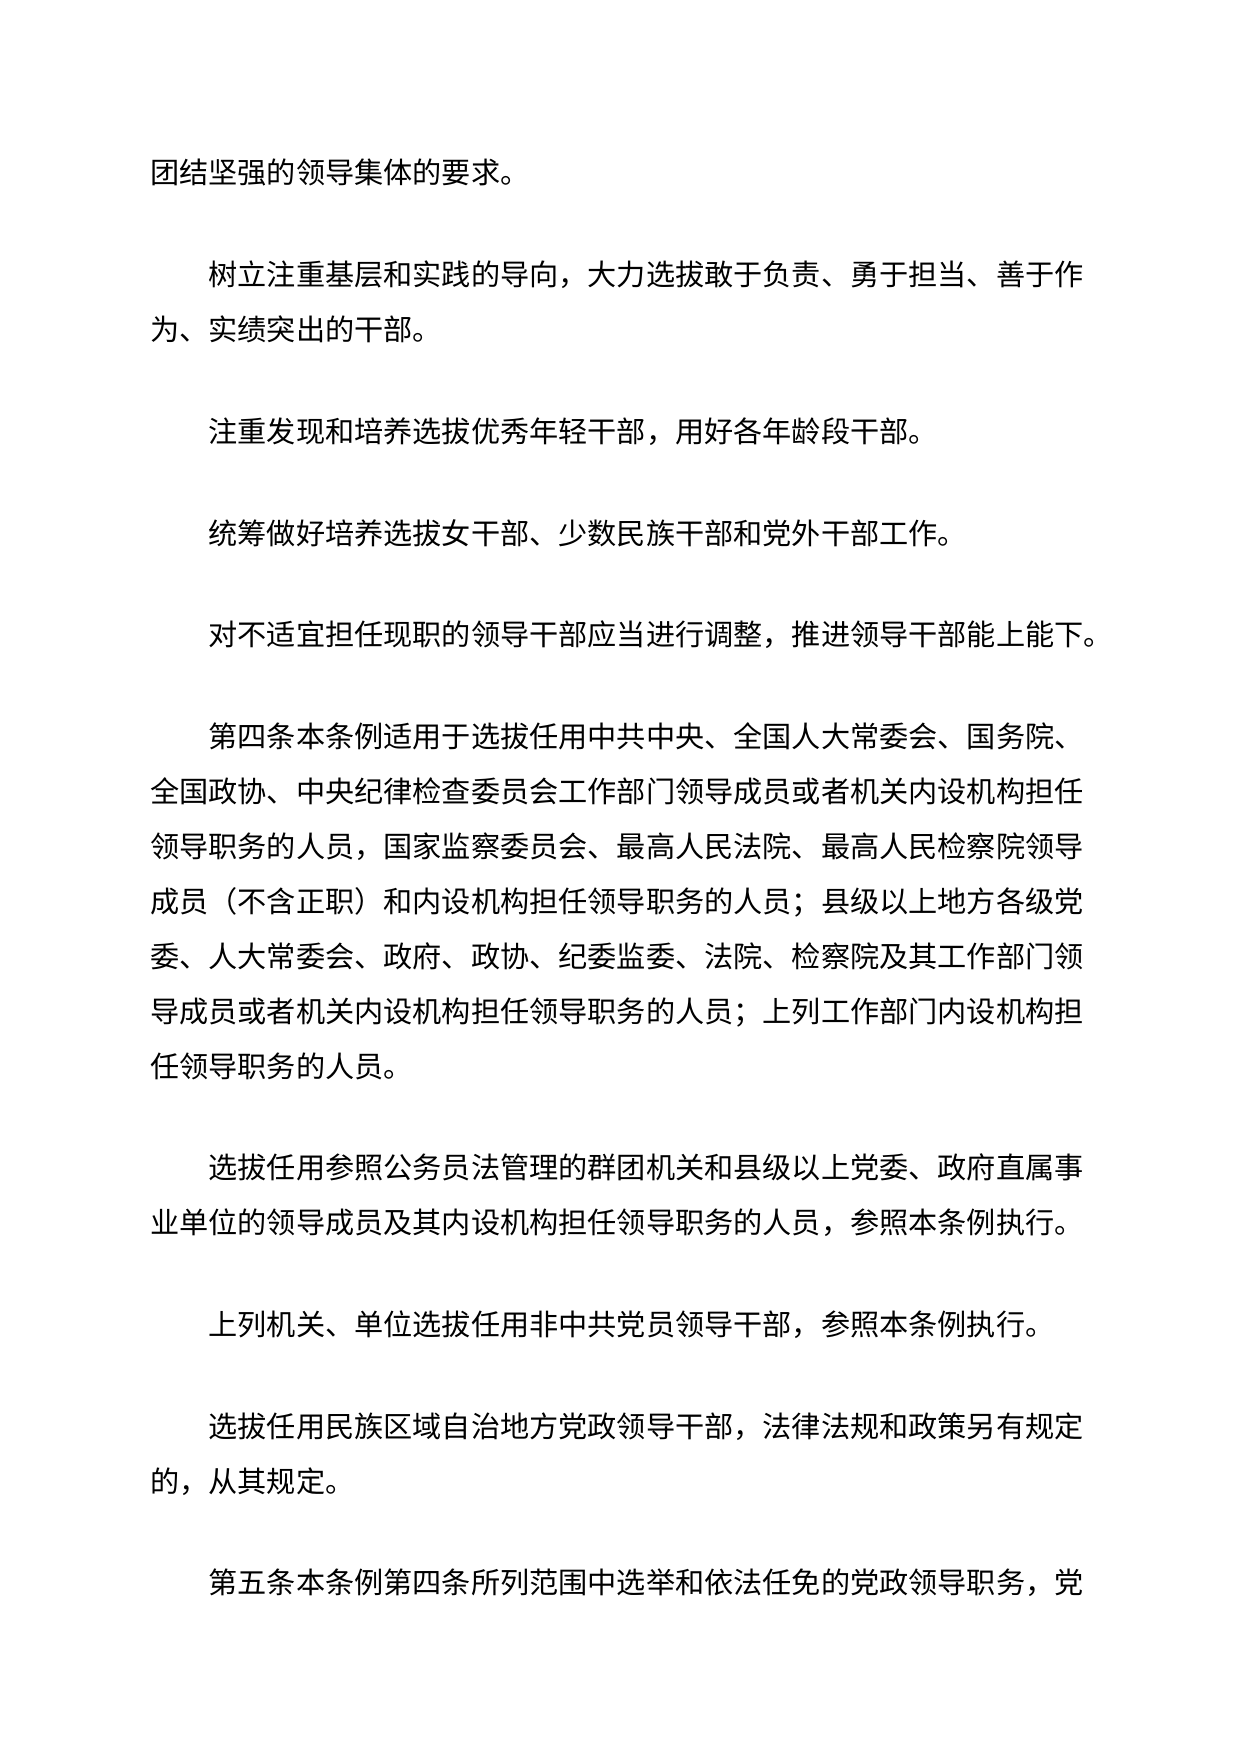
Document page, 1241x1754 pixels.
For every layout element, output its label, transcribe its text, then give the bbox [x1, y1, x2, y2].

text 选拔任用参照公务员法管理的群团机关和县级以上党委、政府直属事业单位的领导成员及其内设机构担任领导职务的人员，参照本条例执行。 [150, 1145, 1090, 1242]
text 树立注重基层和实践的导向，大力选拔敢于负责、勇于担当、善于作为、实绩突出的干部。 [150, 252, 1090, 349]
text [150, 150, 1090, 192]
text 选拔任用民族区域自治地方党政领导干部，法律法规和政策另有规定的，从其规定。 [150, 1403, 1090, 1501]
text 第四条本条例适用于选拔任用中共中央、全国人大常委会、国务院、全国政协、中央纪律检查委员会工作部门领导成员或者机关内设机构担任领导职务的人员，国家监察委员会、最高人民法院、最高人民检察院领导成员（不含正职）和内设机构担任领导职务的人员；县级以上地方各级党委、人大常委会、政府、政协、纪委监委、法院、检察院及其工作部门领导成员或者机关内设机构担任领导职务的人员；上列工作部门内设机构担任领导职务的人员。 [150, 714, 1090, 1085]
text 上列机关、单位选拔任用非中共党员领导干部，参照本条例执行。 [150, 1302, 1090, 1344]
text 注重发现和培养选拔优秀年轻干部，用好各年龄段干部。 [150, 408, 1090, 451]
text 统筹做好培养选拔女干部、少数民族干部和党外干部工作。 [150, 510, 1090, 552]
text 对不适宜担任现职的领导干部应当进行调整，推进领导干部能上能下。 [150, 612, 1090, 654]
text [150, 1560, 1090, 1602]
